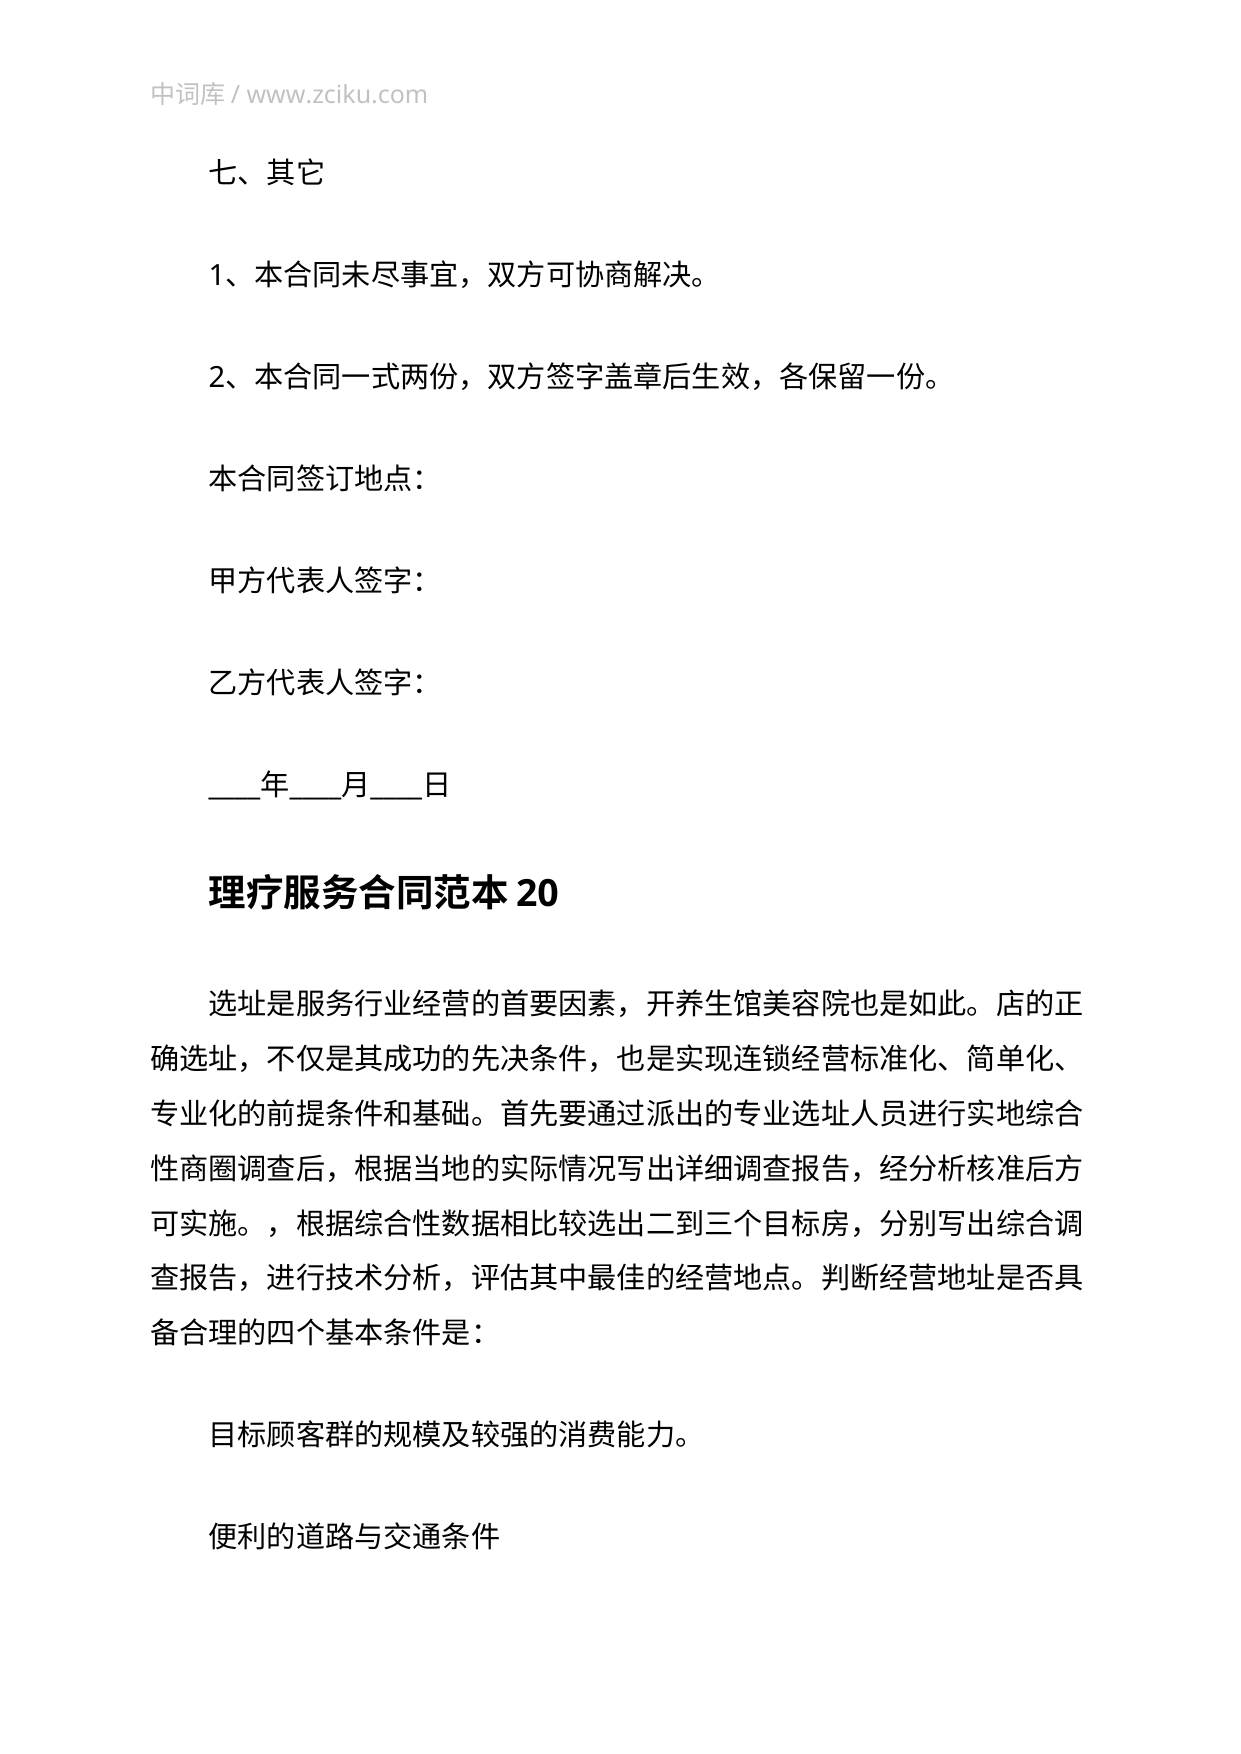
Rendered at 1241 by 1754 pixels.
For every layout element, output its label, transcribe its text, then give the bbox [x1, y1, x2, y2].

text 目标顾客群的规模及较强的消费能力。 [150, 1412, 1090, 1454]
text 本合同签订地点： [150, 456, 1090, 498]
text 理疗服务合同范本20 [150, 863, 1090, 917]
text 2、本合同一式两份，双方签字盖章后生效，各保留一份。 [150, 354, 1090, 396]
text 选址是服务行业经营的首要因素，开养生馆美容院也是如此。店的正确选址，不仅是其成功的先决条件，也是实现连锁经营标准化、简单化、专业化的前提条件和基础。首先要通过派出的专业选址人员进行实地综合性商圈调查后，根据当地的实际情况写出详细调查报告，经分析核准后方可实施。，根据综合性数据相比较选出二到三个目标房，分别写出综合调查报告，进行技术分析，评估其中最佳的经营地点。判断经营地址是否具备合理的四个基本条件是： [150, 981, 1090, 1352]
text 七、其它 [150, 150, 1090, 192]
text 便利的道路与交通条件 [150, 1513, 1090, 1556]
text 甲方代表人签字： [150, 557, 1090, 600]
text 1、本合同未尽事宜，双方可协商解决。 [150, 252, 1090, 294]
text ____年____月____日 [150, 761, 1090, 803]
text 乙方代表人签字： [150, 659, 1090, 702]
